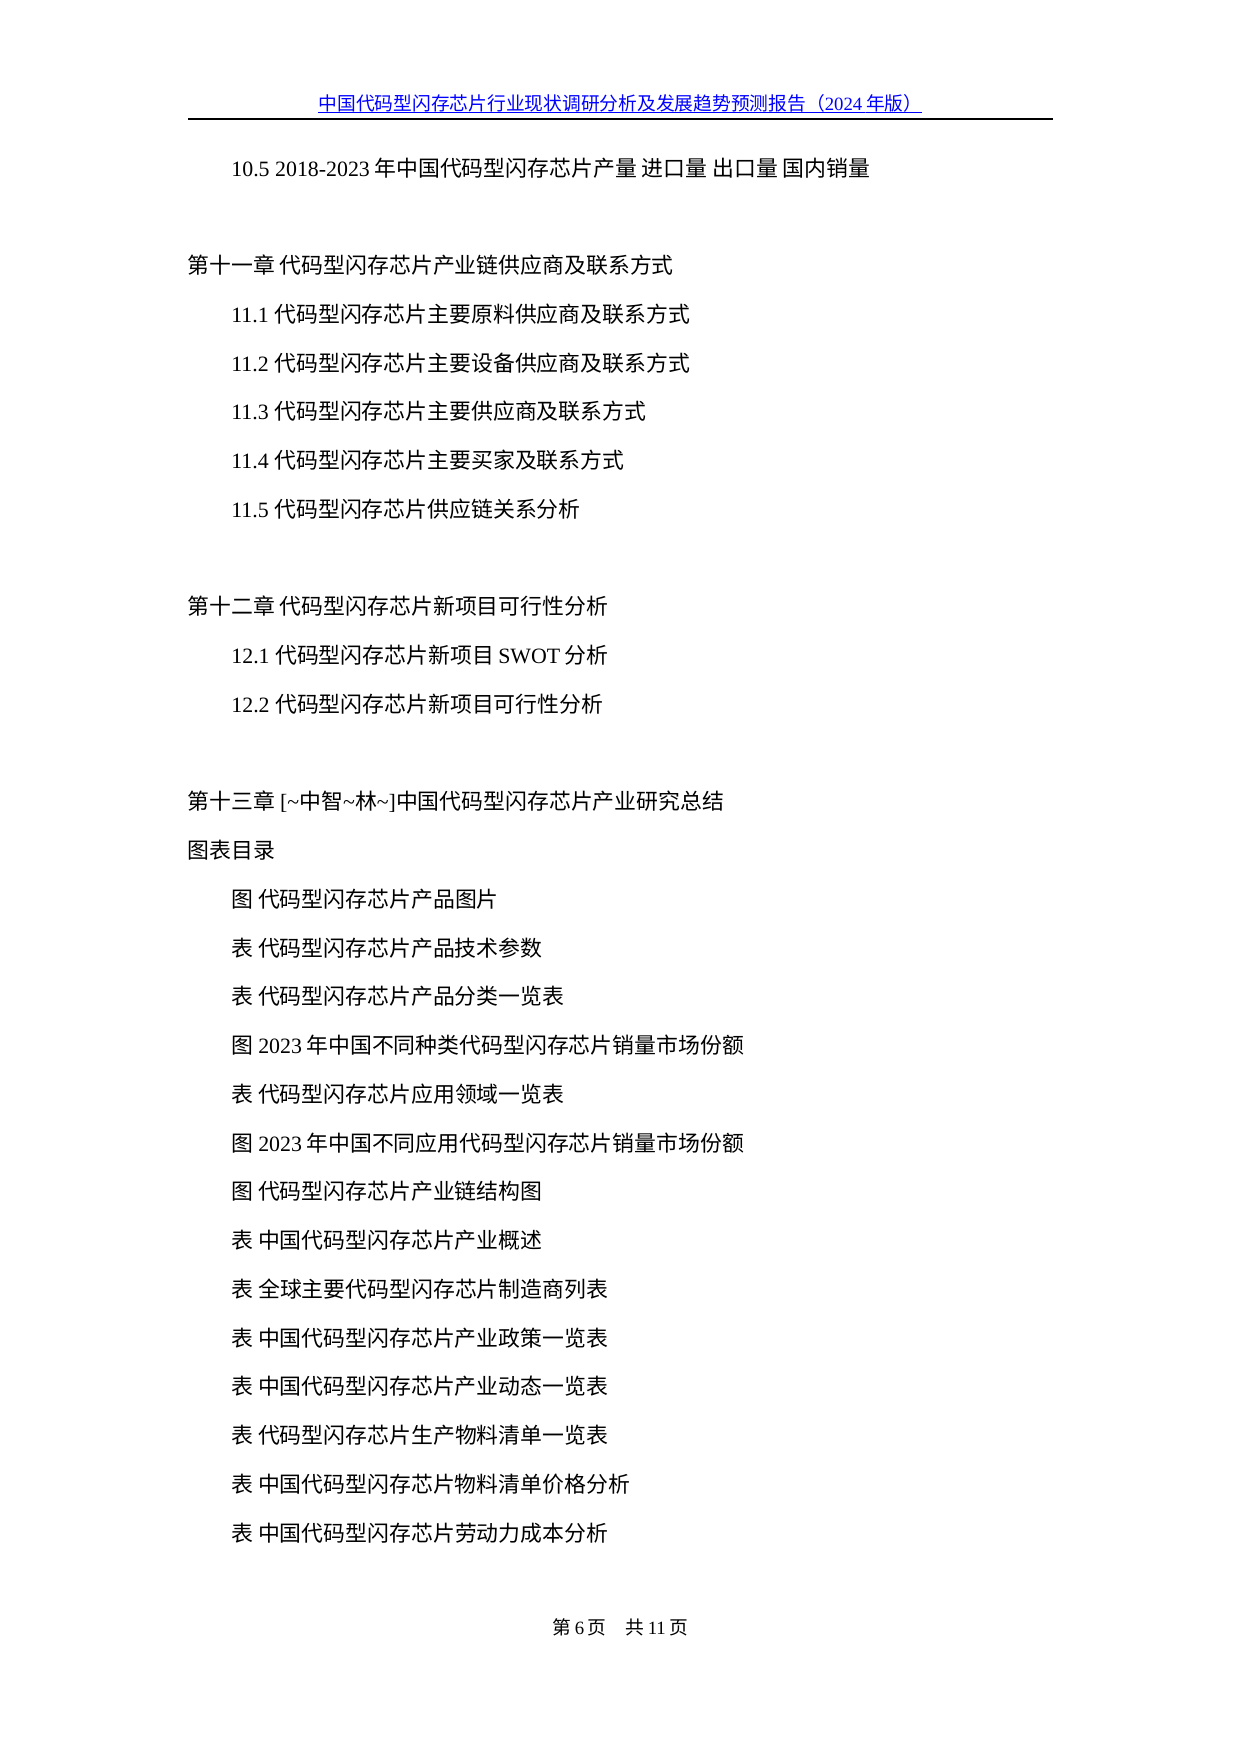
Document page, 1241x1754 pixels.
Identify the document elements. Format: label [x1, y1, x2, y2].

text [187, 150, 1053, 1548]
